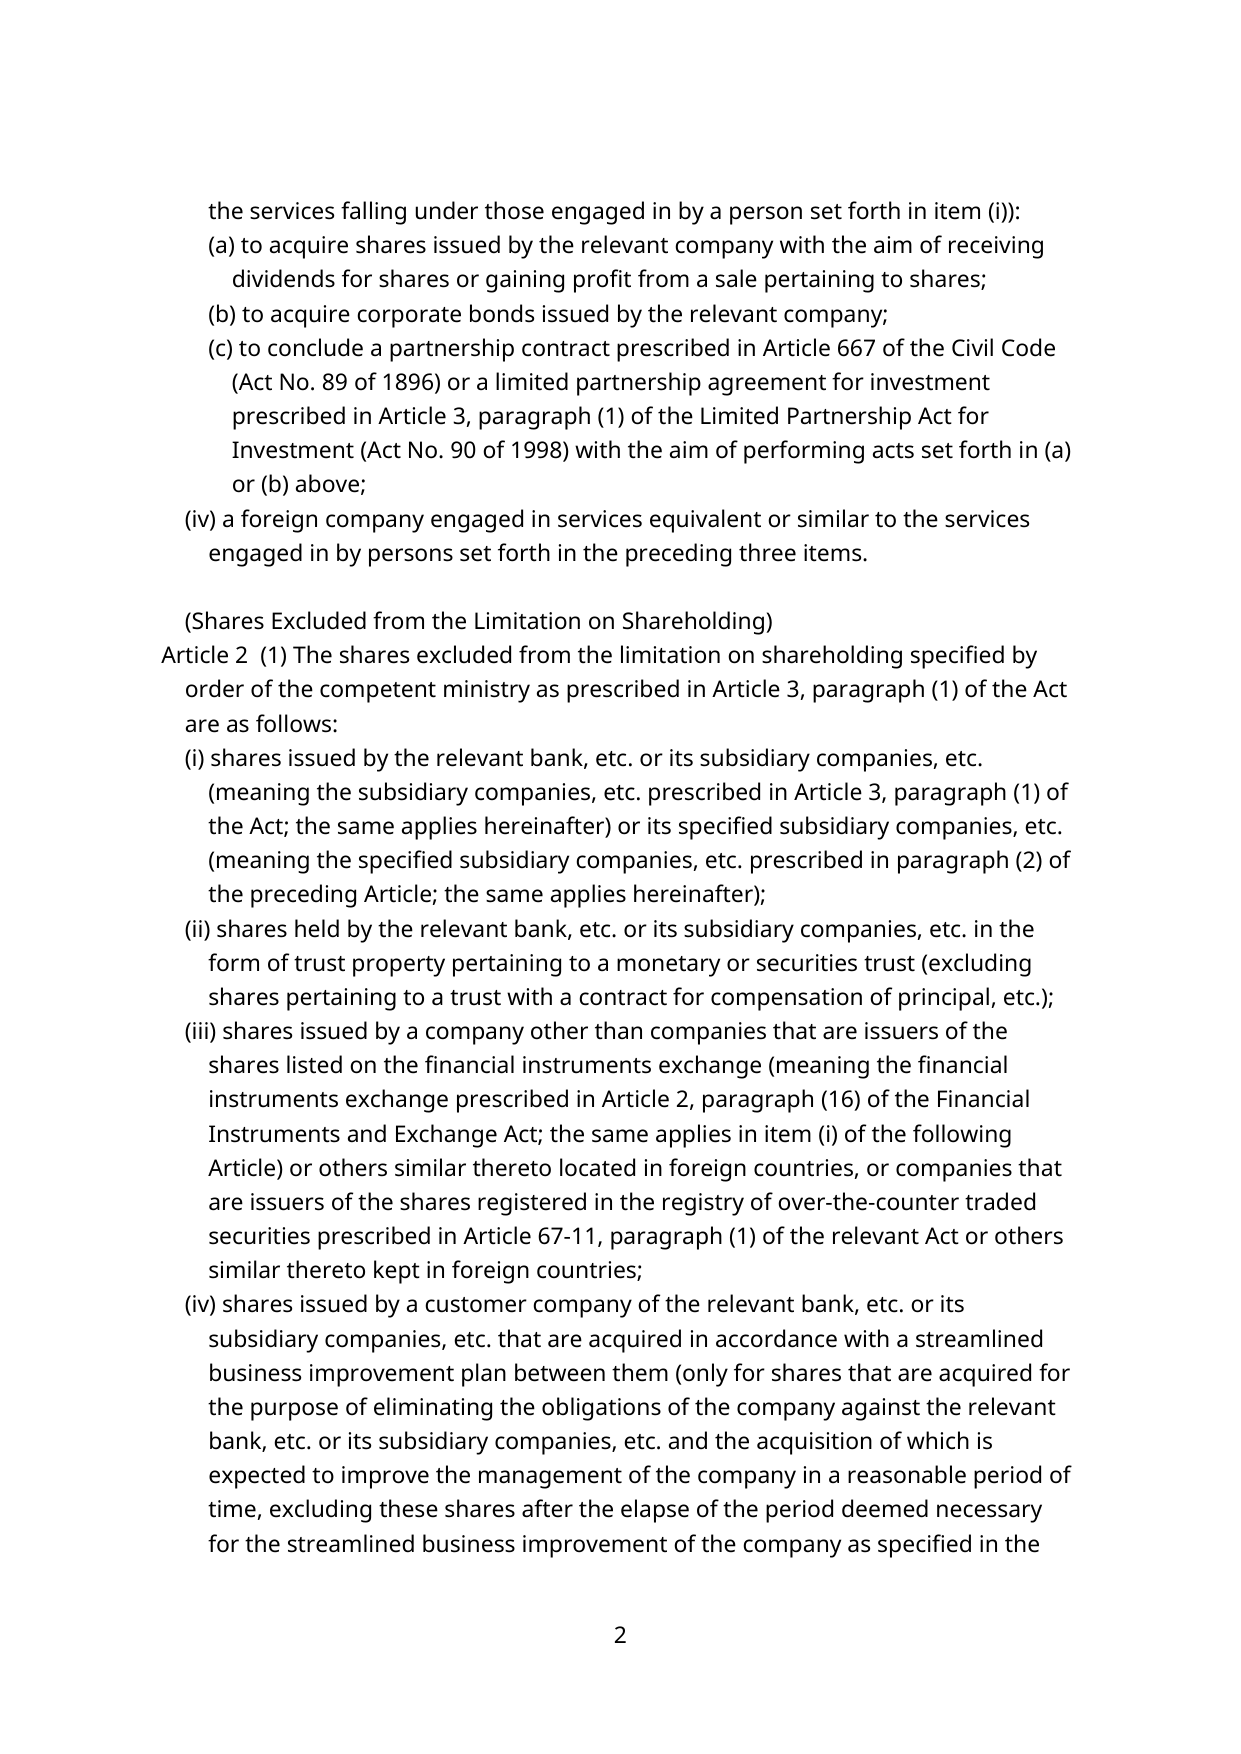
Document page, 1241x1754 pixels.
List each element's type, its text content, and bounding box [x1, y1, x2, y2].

text (iii) shares issued by a company other than companies that are issuers of the shares listed on the financial instruments exchange (meaning the financial instruments exchange prescribed in Article 2, paragraph (16) of the Financial Instruments and Exchange Act; the same applies in item (i) of the following Article) or others similar thereto located in foreign countries, or companies that are issuers of the shares registered in the registry of over-the-counter traded securities prescribed in Article 67-11, paragraph (1) of the relevant Act or others similar thereto kept in foreign countries; [184, 1014, 1079, 1287]
text (a) to acquire shares issued by the relevant company with the aim of receiving dividends for shares or gaining profit from a sale pertaining to shares; [207, 228, 1079, 296]
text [184, 1287, 1079, 1560]
text (b) to acquire corporate bonds issued by the relevant company; [207, 296, 1079, 330]
text (ii) shares held by the relevant bank, etc. or its subsidiary companies, etc. in the form of trust property pertaining to a monetary or securities trust (excluding shares pertaining to a trust with a contract for compensation of principal, etc.); [184, 911, 1079, 1014]
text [184, 194, 1079, 228]
text (iv) a foreign company engaged in services equivalent or similar to the services engaged in by persons set forth in the preceding three items. [184, 501, 1079, 569]
text (c) to conclude a partnership contract prescribed in Article 667 of the Civil Code (Act No. 89 of 1896) or a limited partnership agreement for investment prescribed in Article 3, paragraph (1) of the Limited Partnership Act for Investment (Act No. 90 of 1998) with the aim of performing acts set forth in (a) or (b) above; [207, 330, 1079, 501]
text (i) shares issued by the relevant bank, etc. or its subsidiary companies, etc. (meaning the subsidiary companies, etc. prescribed in Article 3, paragraph (1) of the Act; the same applies hereinafter) or its specified subsidiary companies, etc. (meaning the specified subsidiary companies, etc. prescribed in paragraph (2) of the preceding Article; the same applies hereinafter); [184, 740, 1079, 911]
text (Shares Excluded from the Limitation on Shareholding) [184, 604, 1079, 638]
text Article 2 (1) The shares excluded from the limitation on shareholding specified by order of the competent ministry as prescribed in Article 3, paragraph (1) of the Act are as follows: [161, 638, 1079, 740]
